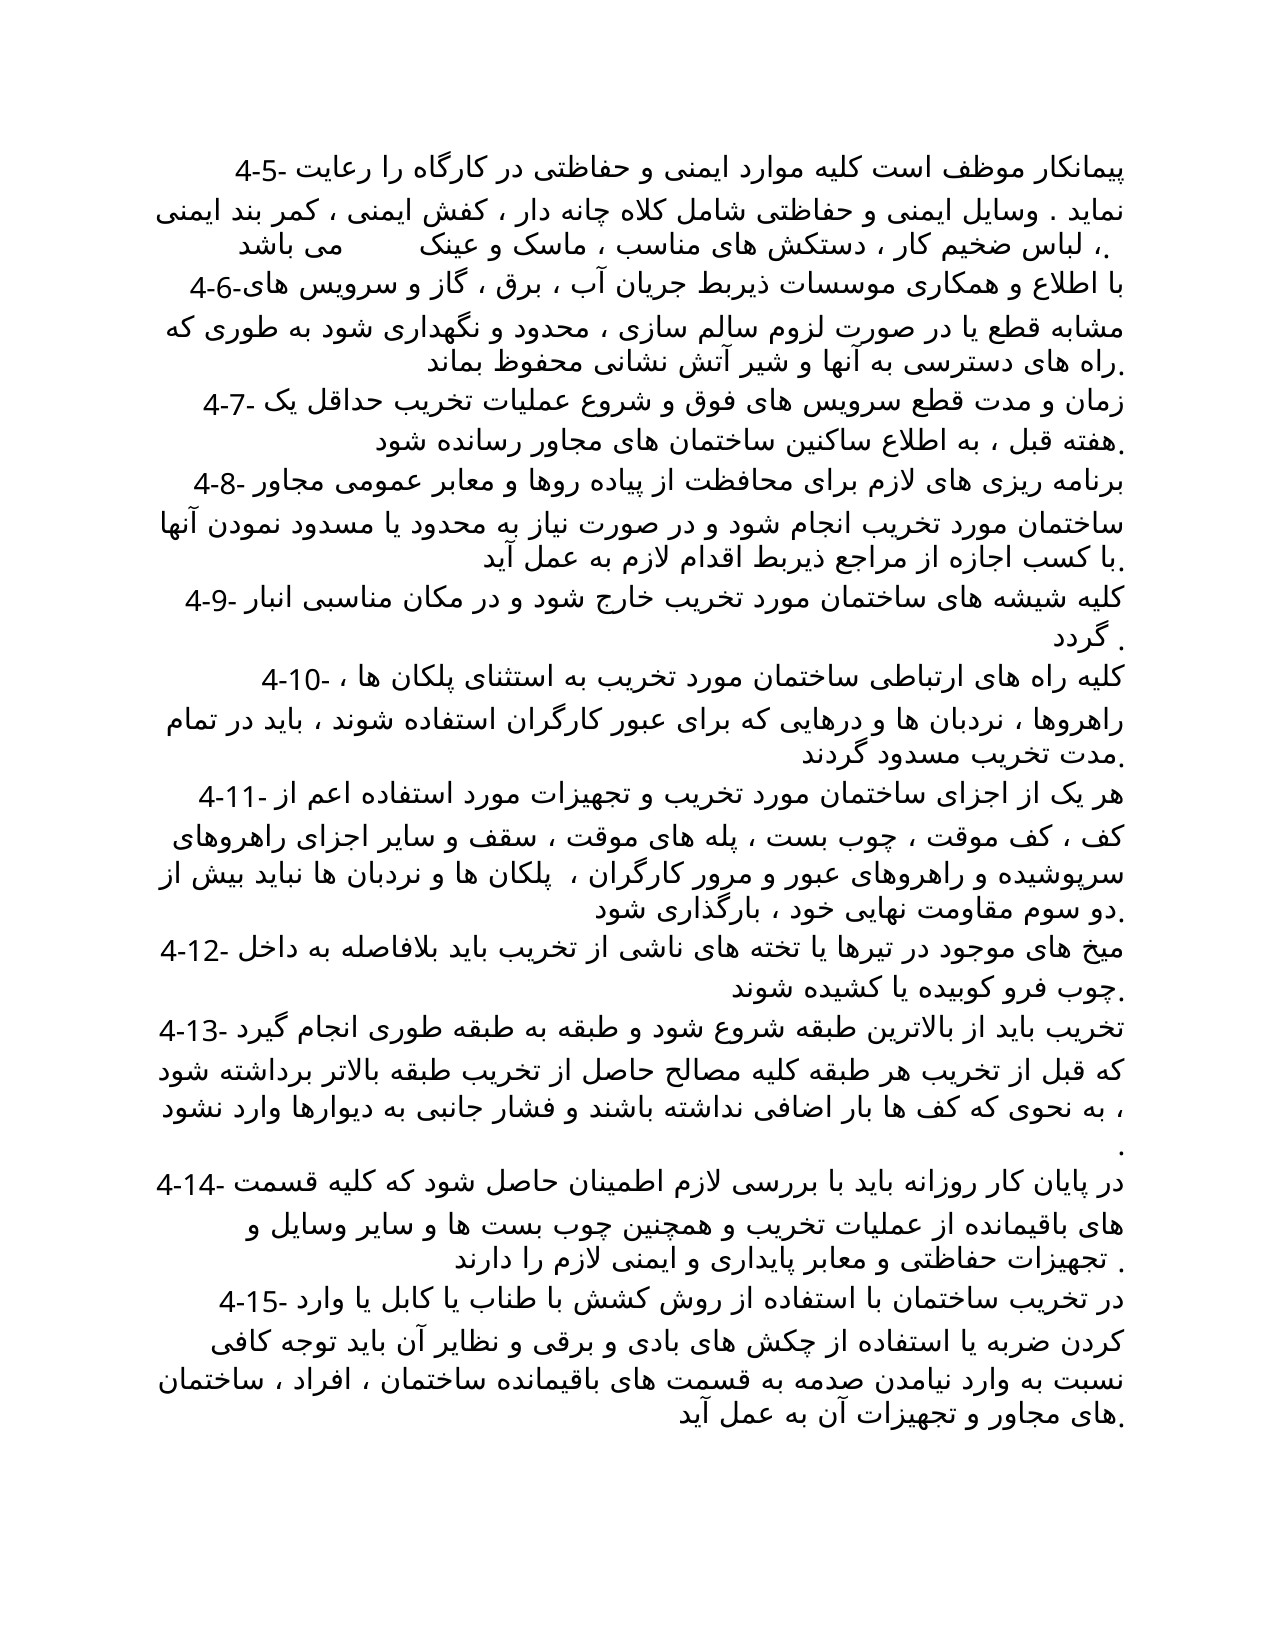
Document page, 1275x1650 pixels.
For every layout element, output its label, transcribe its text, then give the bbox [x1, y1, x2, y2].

text 4-7- زمان و مدت قطع سرویس های فوق و شروع عملیات تخریب حداقل یک هفته قبل ، به اطلاع ساکنین ساختمان های مجاور رسانده شود. [150, 384, 1125, 463]
text 4-8- برنامه ریزی های لازم برای محافظت از پیاده روها و معابر عمومی مجاور ساختمان مورد تخریب انجام شود و در صورت نیاز به محدود یا مسدود نمودن آنها با کسب اجازه از مراجع ذیربط اقدام لازم به عمل آید. [150, 463, 1125, 580]
text 4-15- در تخریب ساختمان با استفاده از روش کشش با طناب یا کابل یا وارد کردن ضربه یا استفاده از چکش های بادی و برقی و نظایر آن باید توجه کافی نسبت به وارد نیامدن صدمه به قسمت های باقیمانده ساختمان ، افراد ، ساختمان های مجاور و تجهیزات آن به عمل آید. [150, 1281, 1125, 1436]
text 4-12- میخ های موجود در تیرها یا تخته های ناشی از تخریب باید بلافاصله به داخل چوب فرو کوبیده یا کشیده شوند. [150, 931, 1125, 1010]
text 4-11- هر یک از اجزای ساختمان مورد تخریب و تجهیزات مورد استفاده اعم از کف ، کف موقت ، چوب بست ، پله های موقت ، سقف و سایر اجزای راهروهای سرپوشیده و راهروهای عبور و مرور کارگران ، پلکان ها و نردبان ها نباید بیش از دو سوم مقاومت نهایی خود ، بارگذاری شود. [150, 776, 1125, 931]
text 4-14- در پایان کار روزانه باید با بررسی لازم اطمینان حاصل شود که کلیه قسمت های باقیمانده از عملیات تخریب و همچنین چوب بست ها و سایر وسایل و تجهیزات حفاظتی و معابر پایداری و ایمنی لازم را دارند . [150, 1164, 1125, 1281]
text 4-6-با اطلاع و همکاری موسسات ذیربط جریان آب ، برق ، گاز و سرویس های مشابه قطع یا در صورت لزوم سالم سازی ، محدود و نگهداری شود به طوری که راه های دسترسی به آنها و شیر آتش نشانی محفوظ بماند. [150, 267, 1125, 384]
text 4-13- تخریب باید از بالاترین طبقه شروع شود و طبقه به طبقه طوری انجام گیرد که قبل از تخریب هر طبقه کلیه مصالح حاصل از تخریب طبقه بالاتر برداشته شود ، به نحوی که کف ها بار اضافی نداشته باشند و فشار جانبی به دیوارها وارد نشود . [150, 1010, 1125, 1164]
text 4-9- کلیه شیشه های ساختمان مورد تخریب خارج شود و در مکان مناسبی انبار گردد . [150, 580, 1125, 659]
text 4-10- کلیه راه های ارتباطی ساختمان مورد تخریب به استثنای پلکان ها ، راهروها ، نردبان ها و درهایی که برای عبور کارگران استفاده شوند ، باید در تمام مدت تخریب مسدود گردند. [150, 659, 1125, 776]
text 4-5- پیمانکار موظف است کلیه موارد ایمنی و حفاظتی در کارگاه را رعایت نماید . وسایل ایمنی و حفاظتی شامل کلاه چانه دار ، کفش ایمنی ، کمر بند ایمنی ، لباس ضخیم کار ، دستکش های مناسب ، ماسک و عینک می باشد. [150, 150, 1125, 267]
